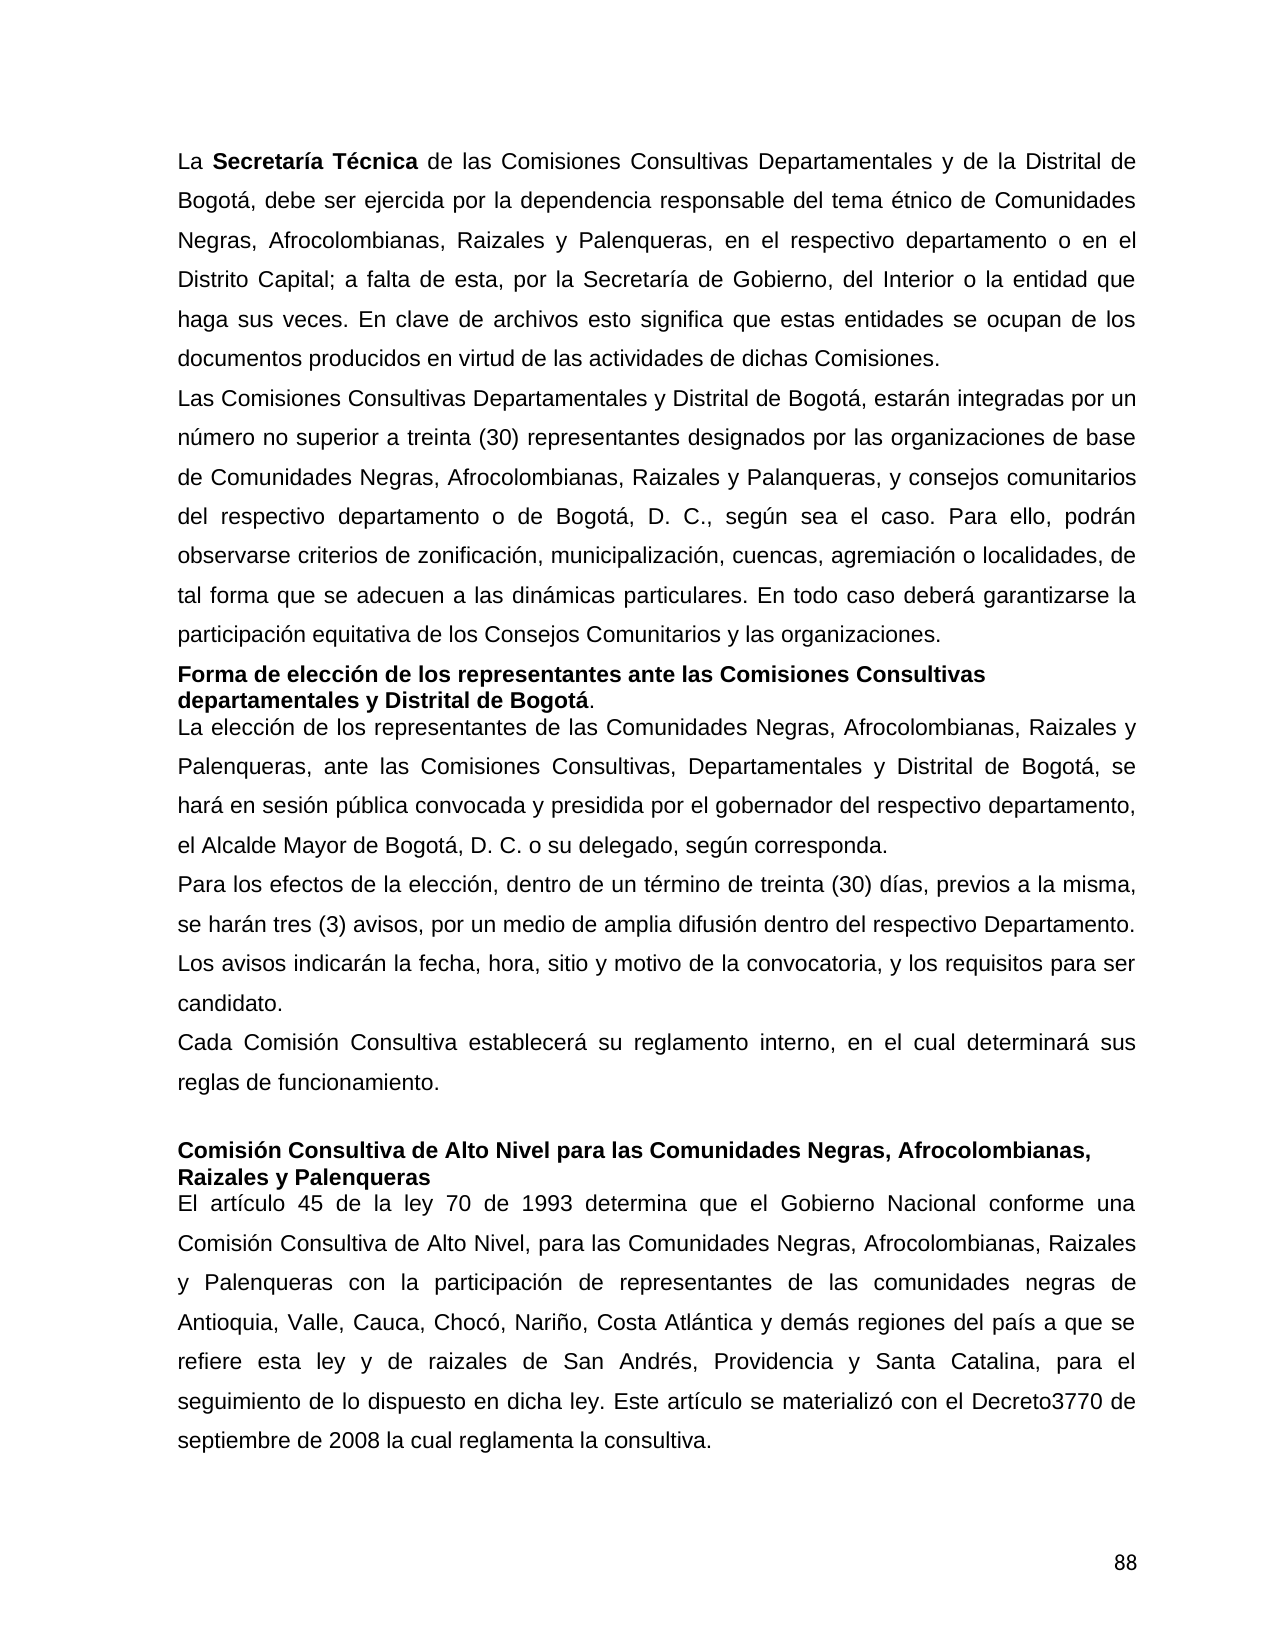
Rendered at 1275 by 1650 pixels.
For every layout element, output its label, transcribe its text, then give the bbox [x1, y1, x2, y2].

text La elección de los representantes de las Comunidades Negras, Afrocolombianas, Raizales y Palenqueras, ante las Comisiones Consultivas, Departamentales y Distrital de Bogotá, se hará en sesión pública convocada y presidida por el gobernador del respectivo departamento, el Alcalde Mayor de Bogotá, D. C. o su delegado, según corresponda. [177, 713, 1137, 858]
text Las Comisiones Consultivas Departamentales y Distrital de Bogotá, estarán integradas por un número no superior a treinta (30) representantes designados por las organizaciones de base de Comunidades Negras, Afrocolombianas, Raizales y Palanqueras, y consejos comunitarios del respectivo departamento o de Bogotá, D. C., según sea el caso. Para ello, podrán observarse criterios de zonificación, municipalización, cuencas, agremiación o localidades, de tal forma que se adecuen a las dinámicas particulares. En todo caso deberá garantizarse la participación equitativa de los Consejos Comunitarios y las organizaciones. [177, 384, 1137, 648]
text Cada Comisión Consultiva establecerá su reglamento interno, en el cual determinará sus reglas de funcionamiento. [177, 1029, 1137, 1095]
text La Secretaría Técnica de las Comisiones Consultivas Departamentales y de la Distrital de Bogotá, debe ser ejercida por la dependencia responsable del tema étnico de Comunidades Negras, Afrocolombianas, Raizales y Palenqueras, en el respectivo departamento o en el Distrito Capital; a falta de esta, por la Secretaría de Gobierno, del Interior o la entidad que haga sus veces. En clave de archivos esto significa que estas entidades se ocupan de los documentos producidos en virtud de las actividades de dichas Comisiones. [177, 148, 1137, 371]
text Para los efectos de la elección, dentro de un término de treinta (30) días, previos a la misma, se harán tres (3) avisos, por un medio de amplia difusión dentro del respectivo Departamento. Los avisos indicarán la fecha, hora, sitio y motivo de la convocatoria, y los requisitos para ser candidato. [177, 871, 1137, 1016]
text Forma de elección de los representantes ante las Comisiones Consultivas departamentales y Distrital de Bogotá. [177, 661, 1137, 713]
text Comisión Consultiva de Alto Nivel para las Comunidades Negras, Afrocolombianas, Raizales y Palenqueras [177, 1137, 1137, 1190]
text El artículo 45 de la ley 70 de 1993 determina que el Gobierno Nacional conforme una Comisión Consultiva de Alto Nivel, para las Comunidades Negras, Afrocolombianas, Raizales y Palenqueras con la participación de representantes de las comunidades negras de Antioquia, Valle, Cauca, Chocó, Nariño, Costa Atlántica y demás regiones del país a que se refiere esta ley y de raizales de San Andrés, Providencia y Santa Catalina, para el seguimiento de lo dispuesto en dicha ley. Este artículo se materializó con el Decreto3770 de septiembre de 2008 la cual reglamenta la consultiva. [177, 1190, 1137, 1453]
